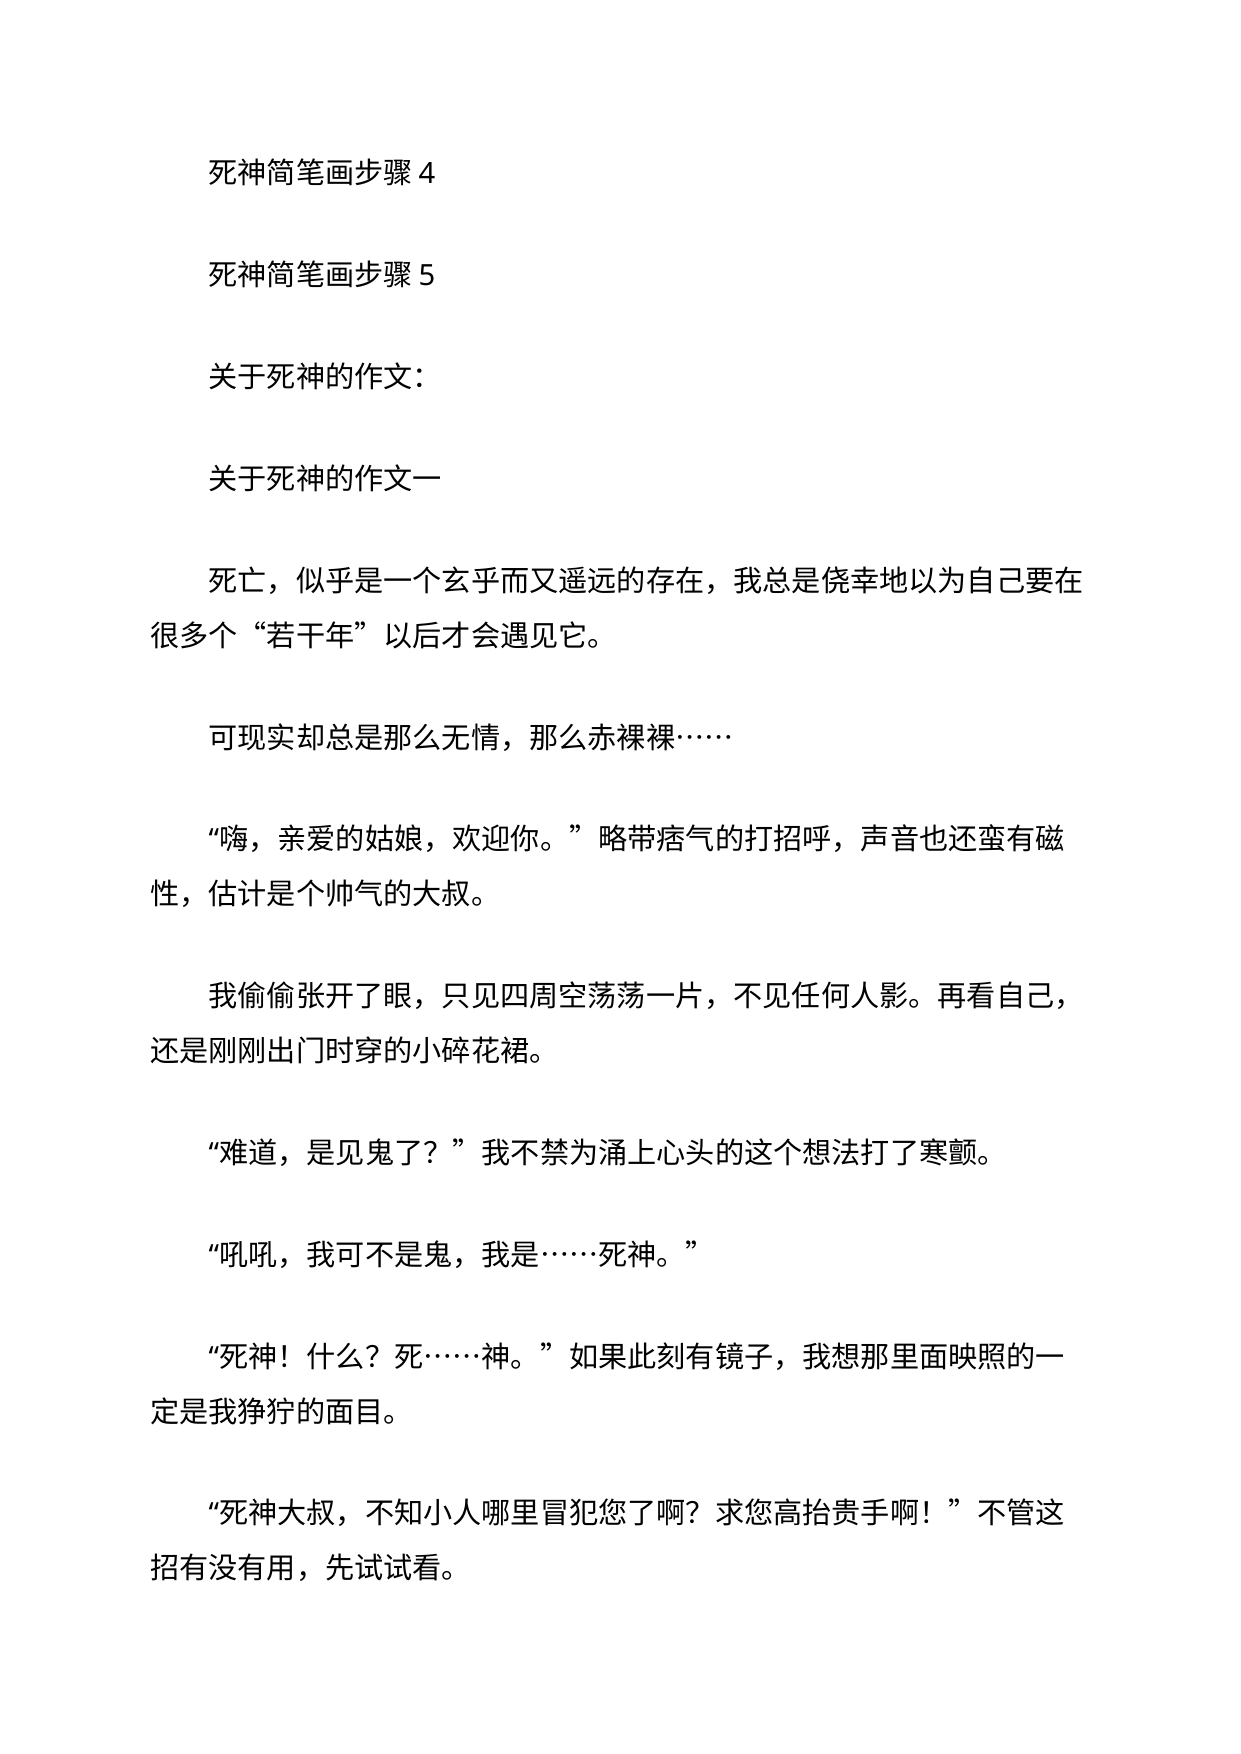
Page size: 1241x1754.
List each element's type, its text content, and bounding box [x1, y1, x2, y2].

text “死神大叔，不知小人哪里冒犯您了啊？求您高抬贵手啊！”不管这招有没有用，先试试看。 [150, 1490, 1090, 1587]
text 关于死神的作文一 [150, 456, 1090, 498]
text 可现实却总是那么无情，那么赤裸裸…… [150, 714, 1090, 756]
text “嗨，亲爱的姑娘，欢迎你。”略带痞气的打招呼，声音也还蛮有磁性，估计是个帅气的大叔。 [150, 816, 1090, 913]
text 关于死神的作文： [150, 354, 1090, 396]
text “死神！什么？死……神。”如果此刻有镜子，我想那里面映照的一定是我狰狞的面目。 [150, 1333, 1090, 1431]
text 死神简笔画步骤5 [150, 252, 1090, 294]
text “难道，是见鬼了？”我不禁为涌上心头的这个想法打了寒颤。 [150, 1129, 1090, 1172]
text 死亡，似乎是一个玄乎而又遥远的存在，我总是侥幸地以为自己要在很多个“若干年”以后才会遇见它。 [150, 557, 1090, 655]
text 死神简笔画步骤4 [150, 150, 1090, 192]
text 我偷偷张开了眼，只见四周空荡荡一片，不见任何人影。再看自己，还是刚刚出门时穿的小碎花裙。 [150, 973, 1090, 1070]
text “吼吼，我可不是鬼，我是……死神。” [150, 1231, 1090, 1274]
